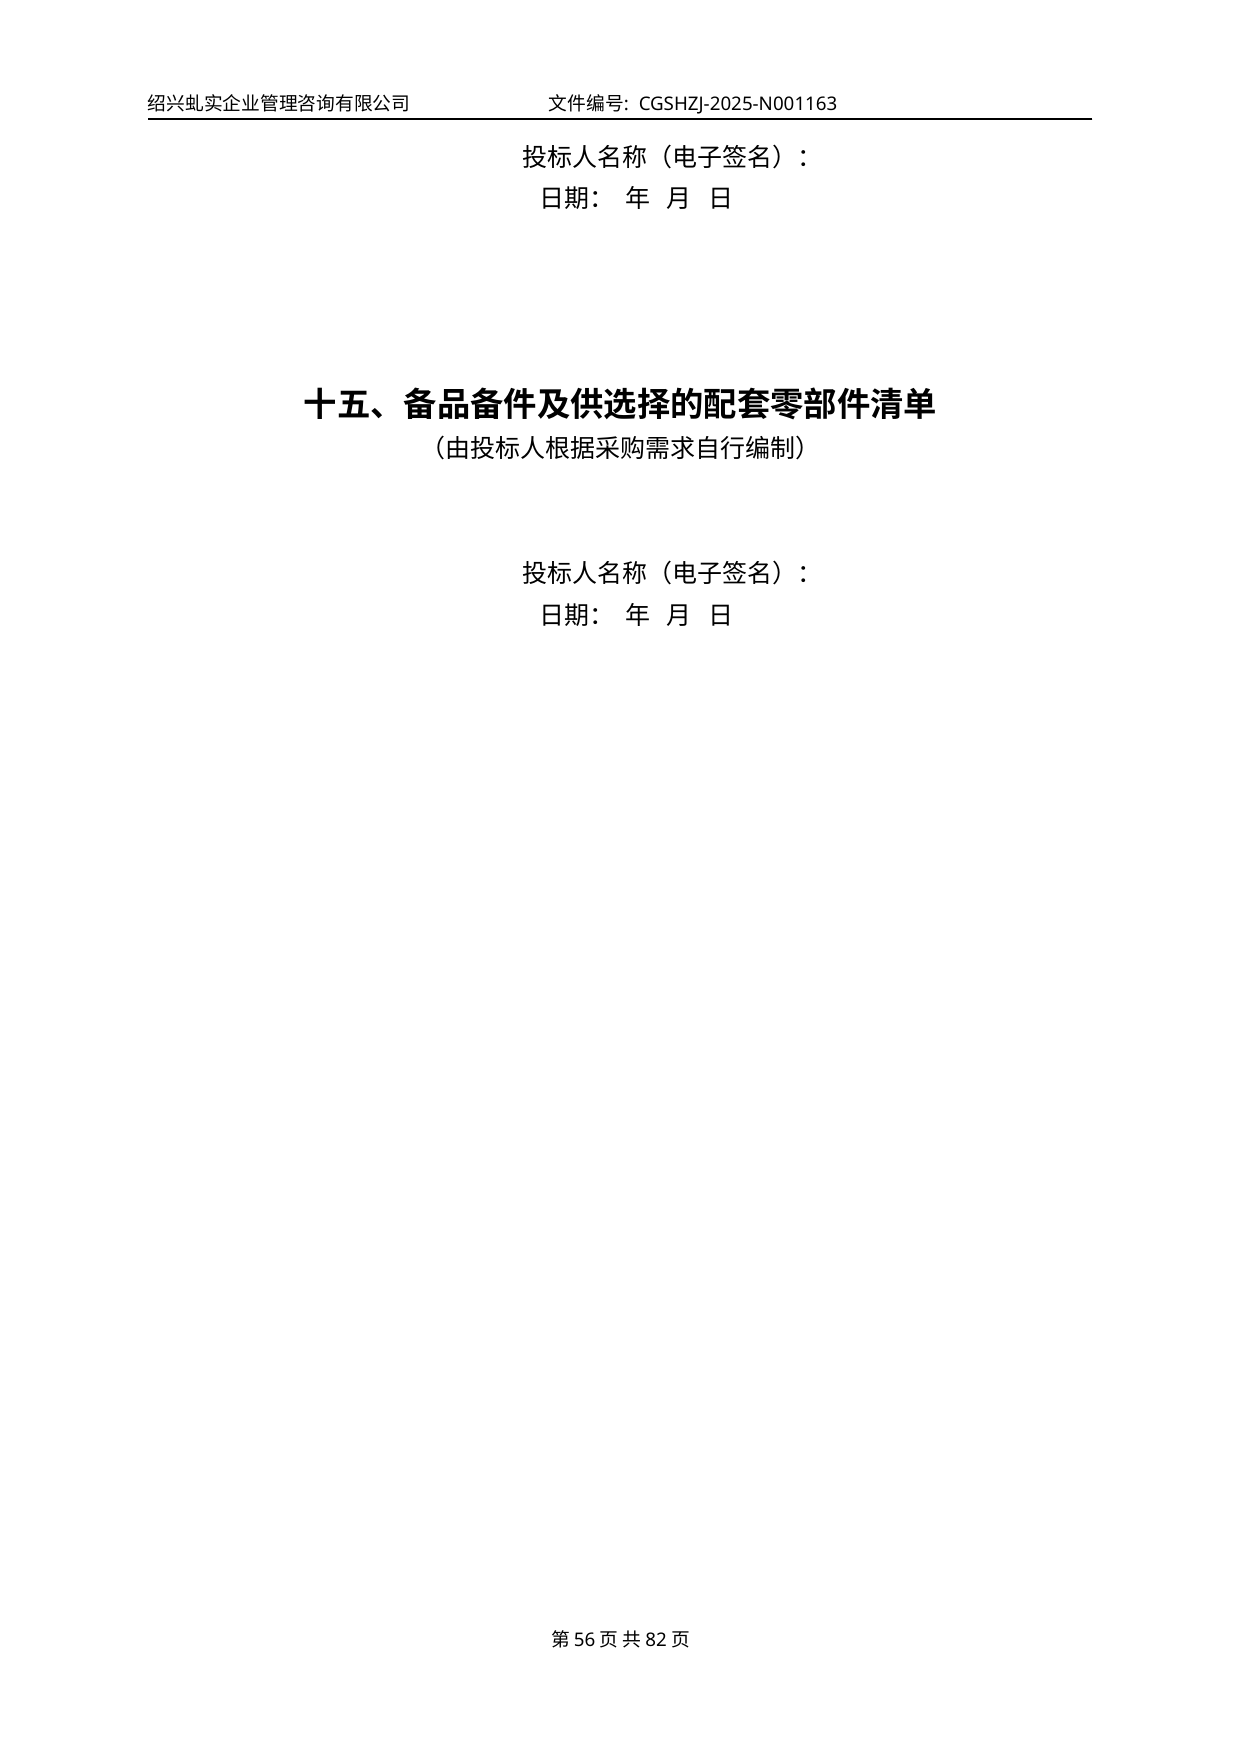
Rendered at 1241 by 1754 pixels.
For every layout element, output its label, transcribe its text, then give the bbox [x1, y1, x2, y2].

text 日期： 年 月 日 [148, 174, 1092, 216]
text 投标人名称（电子签名）： [148, 133, 1092, 174]
text 投标人名称（电子签名）： [148, 549, 1092, 591]
text 日期： 年 月 日 [148, 591, 1092, 633]
text （由投标人根据采购需求自行编制） [148, 424, 1092, 466]
text 十五、备品备件及供选择的配套零部件清单 [148, 383, 1092, 424]
